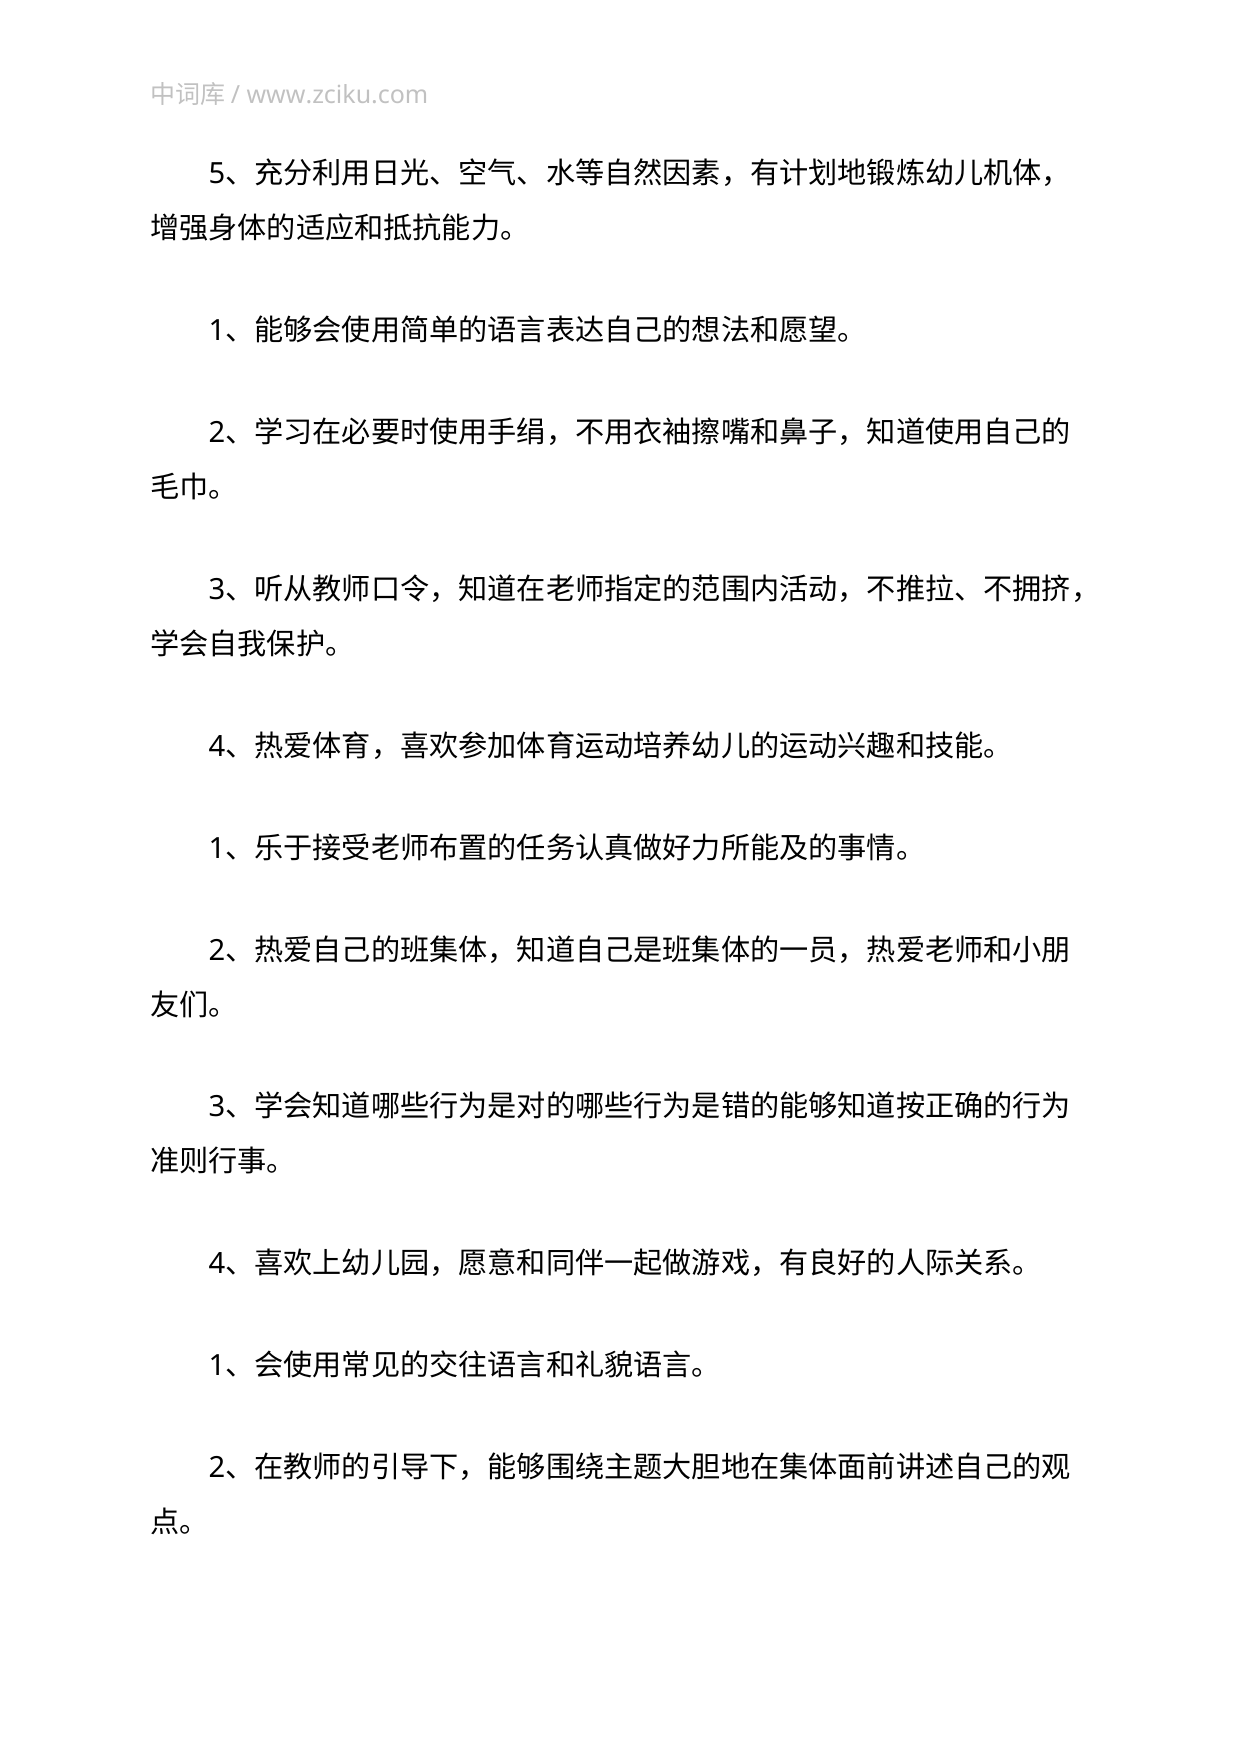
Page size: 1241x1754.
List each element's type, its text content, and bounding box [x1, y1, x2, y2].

text 2、学习在必要时使用手绢，不用衣袖擦嘴和鼻子，知道使用自己的毛巾。 [150, 409, 1090, 506]
text 1、能够会使用简单的语言表达自己的想法和愿望。 [150, 307, 1090, 349]
text 3、听从教师口令，知道在老师指定的范围内活动，不推拉、不拥挤，学会自我保护。 [150, 566, 1090, 663]
text 4、热爱体育，喜欢参加体育运动培养幼儿的运动兴趣和技能。 [150, 722, 1090, 765]
text 1、会使用常见的交往语言和礼貌语言。 [150, 1342, 1090, 1384]
text 2、热爱自己的班集体，知道自己是班集体的一员，热爱老师和小朋友们。 [150, 926, 1090, 1023]
text 2、在教师的引导下，能够围绕主题大胆地在集体面前讲述自己的观点。 [150, 1444, 1090, 1541]
text 3、学会知道哪些行为是对的哪些行为是错的能够知道按正确的行为准则行事。 [150, 1083, 1090, 1180]
text 4、喜欢上幼儿园，愿意和同伴一起做游戏，有良好的人际关系。 [150, 1240, 1090, 1282]
text 5、充分利用日光、空气、水等自然因素，有计划地锻炼幼儿机体，增强身体的适应和抵抗能力。 [150, 150, 1090, 247]
text 1、乐于接受老师布置的任务认真做好力所能及的事情。 [150, 824, 1090, 867]
